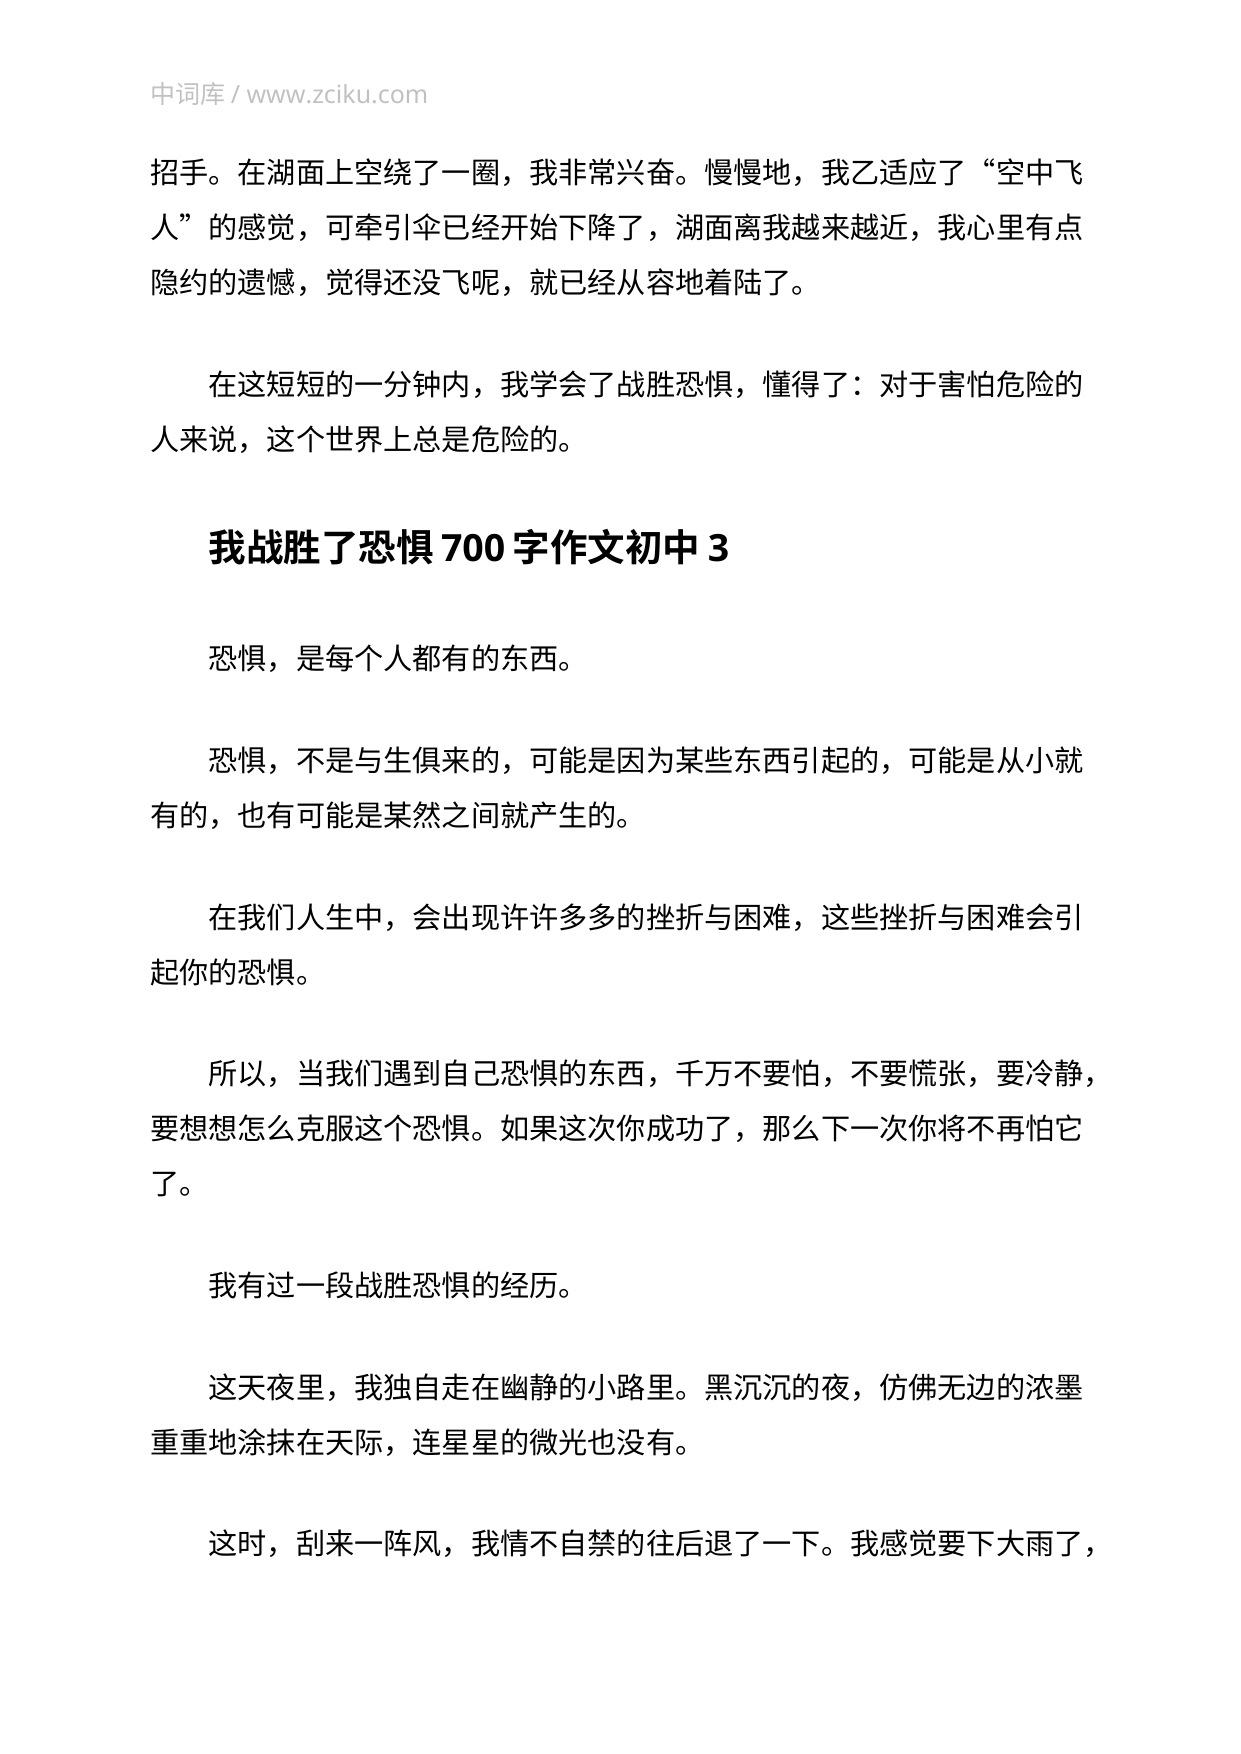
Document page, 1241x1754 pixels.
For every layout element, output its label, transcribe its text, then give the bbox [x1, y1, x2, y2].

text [150, 1521, 1090, 1563]
text 所以，当我们遇到自己恐惧的东西，千万不要怕，不要慌张，要冷静，要想想怎么克服这个恐惧。如果这次你成功了，那么下一次你将不再怕它了。 [150, 1051, 1090, 1203]
text 我有过一段战胜恐惧的经历。 [150, 1262, 1090, 1305]
text 恐惧，是每个人都有的东西。 [150, 636, 1090, 678]
text 我战胜了恐惧700字作文初中3 [150, 518, 1090, 573]
text 在这短短的一分钟内，我学会了战胜恐惧，懂得了：对于害怕危险的人来说，这个世界上总是危险的。 [150, 362, 1090, 459]
text 这天夜里，我独自走在幽静的小路里。黑沉沉的夜，仿佛无边的浓墨重重地涂抹在天际，连星星的微光也没有。 [150, 1364, 1090, 1461]
text 恐惧，不是与生俱来的，可能是因为某些东西引起的，可能是从小就有的，也有可能是某然之间就产生的。 [150, 738, 1090, 835]
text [150, 150, 1090, 302]
text 在我们人生中，会出现许许多多的挫折与困难，这些挫折与困难会引起你的恐惧。 [150, 894, 1090, 991]
